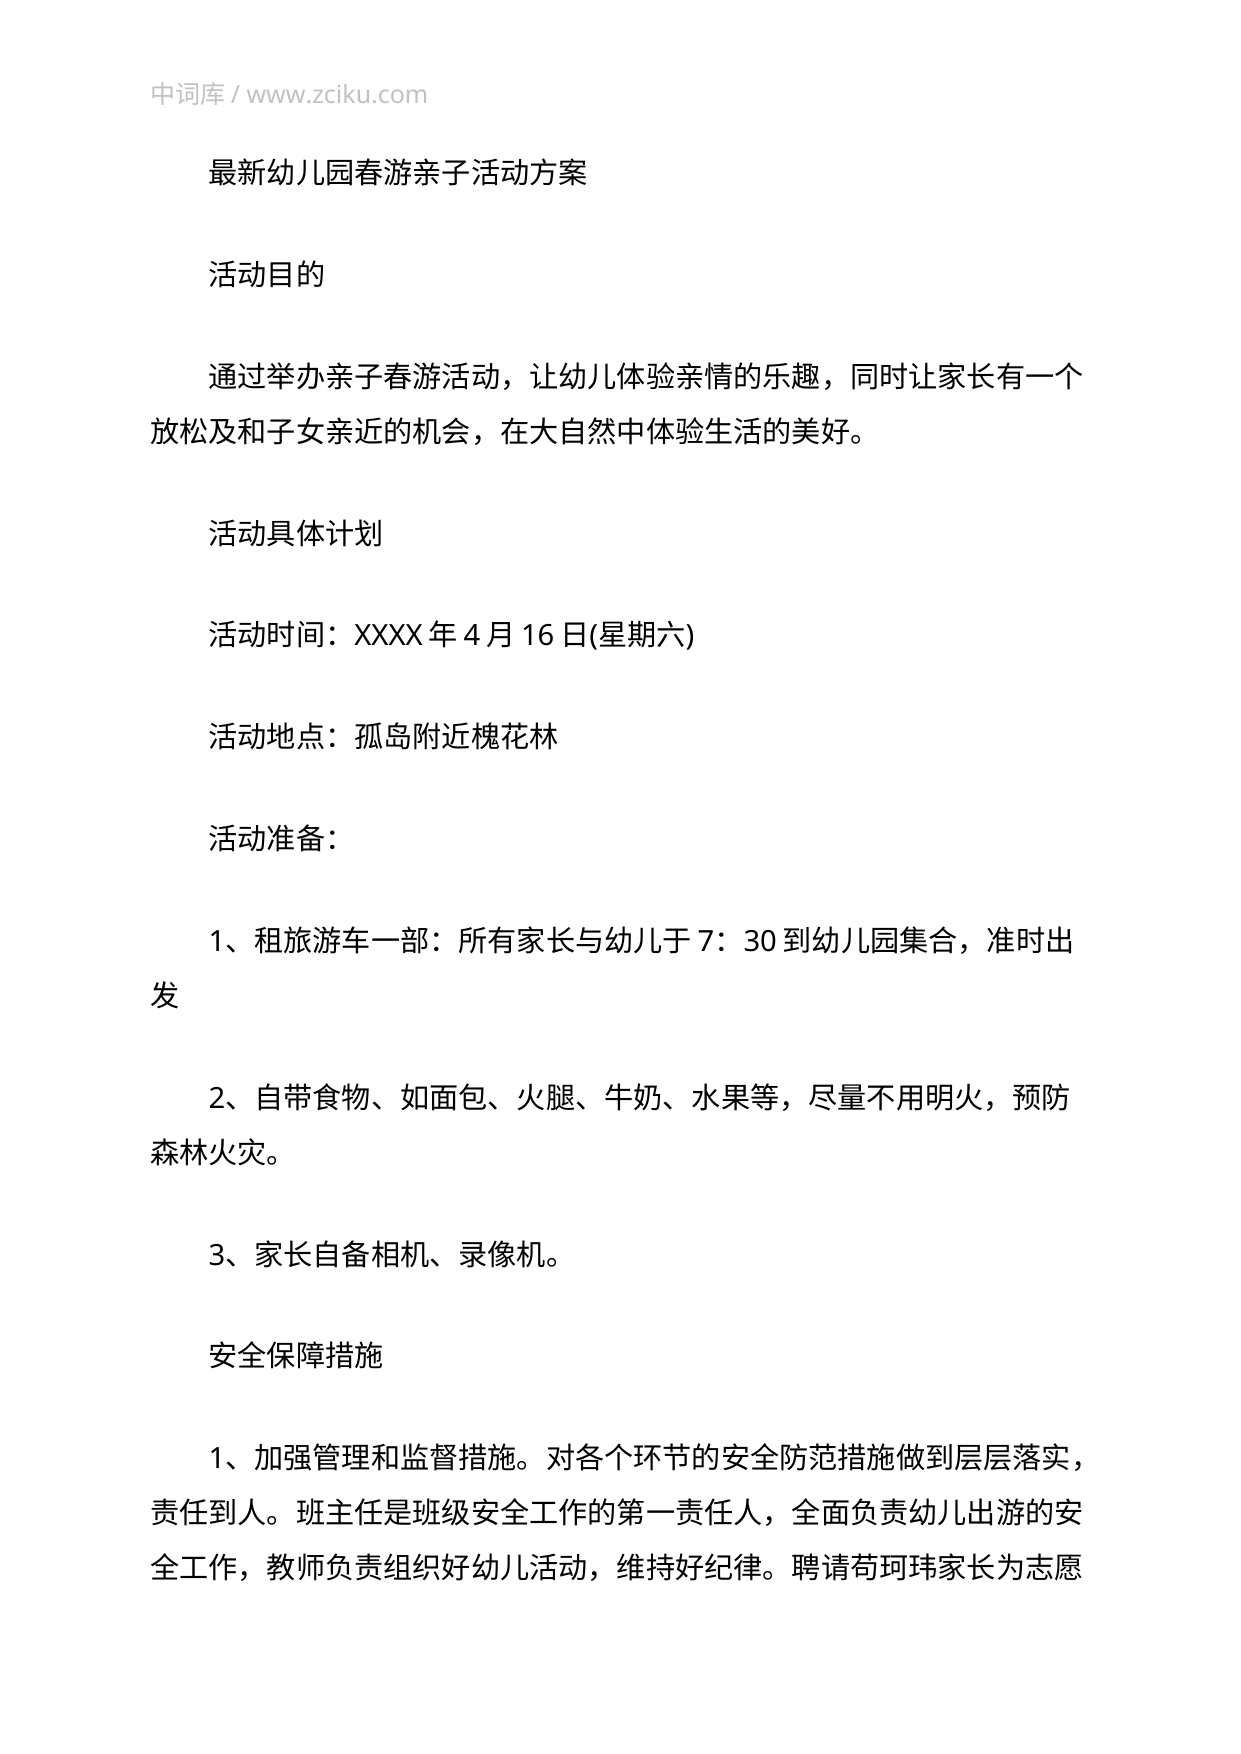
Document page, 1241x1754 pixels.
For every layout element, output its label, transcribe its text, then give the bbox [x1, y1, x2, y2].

text 活动准备： [150, 816, 1090, 858]
text 活动目的 [150, 252, 1090, 294]
text 安全保障措施 [150, 1333, 1090, 1375]
text 通过举办亲子春游活动，让幼儿体验亲情的乐趣，同时让家长有一个放松及和子女亲近的机会，在大自然中体验生活的美好。 [150, 353, 1090, 451]
text 3、家长自备相机、录像机。 [150, 1231, 1090, 1273]
text 最新幼儿园春游亲子活动方案 [150, 150, 1090, 192]
text 活动时间：XXXX年4月16日(星期六) [150, 612, 1090, 654]
text 活动具体计划 [150, 510, 1090, 552]
text 2、自带食物、如面包、火腿、牛奶、水果等，尽量不用明火，预防森林火灾。 [150, 1074, 1090, 1172]
text 1、租旅游车一部：所有家长与幼儿于7：30到幼儿园集合，准时出发 [150, 917, 1090, 1015]
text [150, 1435, 1090, 1587]
text 活动地点：孤岛附近槐花林 [150, 714, 1090, 756]
